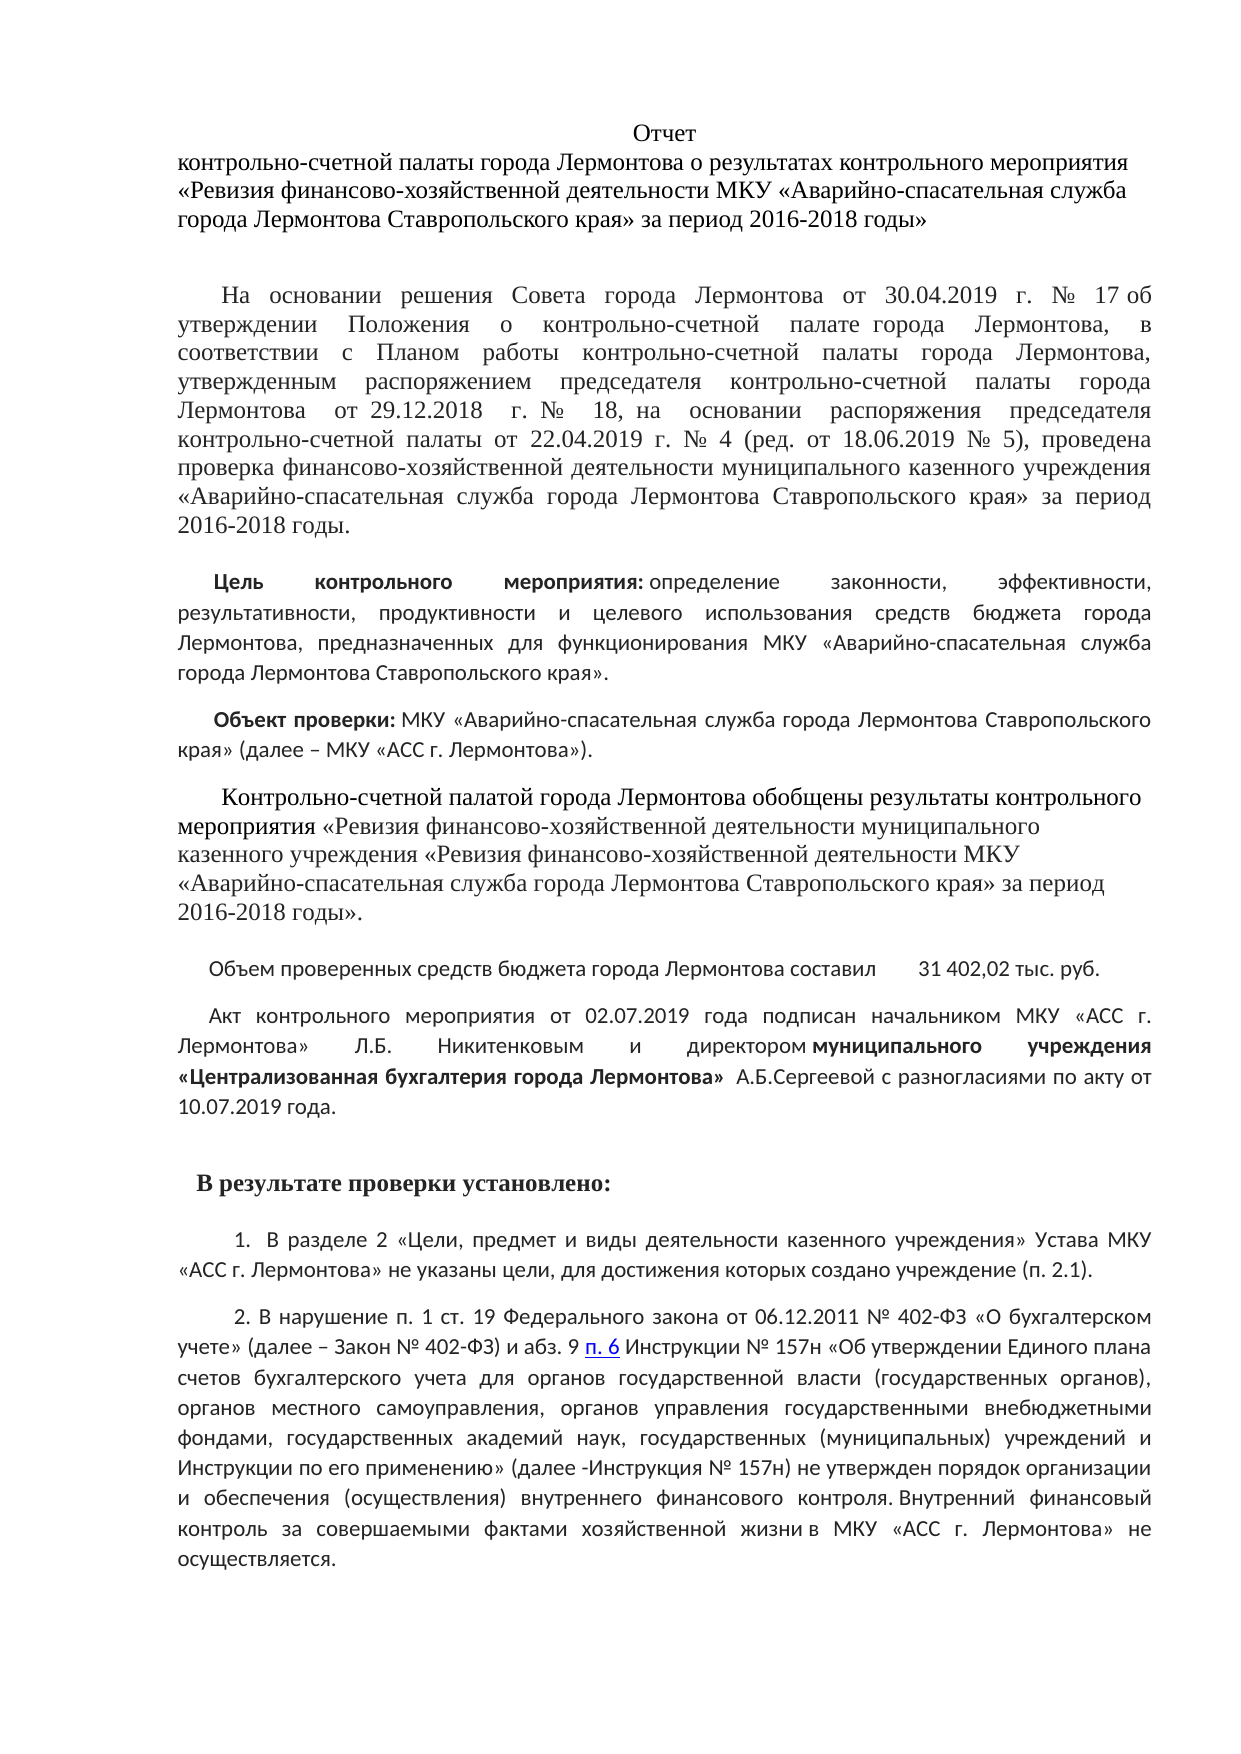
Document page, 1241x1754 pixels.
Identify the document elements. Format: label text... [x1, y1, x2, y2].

text Объем проверенных средств бюджета города Лермонтова составил 31 402,02 тыс. руб. [177, 954, 1152, 983]
text Акт контрольного мероприятия от 02.07.2019 года подписан начальником МКУ «АСС г. Лермонтова» Л.Б. Никитенковым и директором муниципального учреждения «Централизованная бухгалтерия города Лермонтова» А.Б.Сергеевой с разногласиями по акту от 10.07.2019 года. [177, 1001, 1152, 1120]
text Контрольно-счетной палатой города Лермонтова обобщены результаты контрольного мероприятия «Ревизия финансово-хозяйственной деятельности муниципального казенного учреждения «Ревизия финансово-хозяйственной деятельности МКУ «Аварийно-спасательная служба города Лермонтова Ставропольского края» за период 2016-2018 годы». [177, 782, 1152, 926]
text 1. В разделе 2 «Цели, предмет и виды деятельности казенного учреждения» Устава МКУ «АСС г. Лермонтова» не указаны цели, для достижения которых создано учреждение (п. 2.1). [177, 1225, 1152, 1283]
text 2. В нарушение п. 1 ст. 19 Федерального закона от 06.12.2011 № 402-ФЗ «О бухгалтерском учете» (далее – Закон № 402-ФЗ) и абз. 9 п. 6 Инструкции № 157н «Об утверждении Единого плана счетов бухгалтерского учета для органов государственной власти (государственных органов), органов местного самоуправления, органов управления государственными внебюджетными фондами, государственных академий наук, государственных (муниципальных) учреждений и Инструкции по его применению» (далее -Инструкция № 157н) не утвержден порядок организации и обеспечения (осуществления) внутреннего финансового контроля. Внутренний финансовый контроль за совершаемыми фактами хозяйственной жизни в МКУ «АСС г. Лермонтова» не осуществляется. [177, 1302, 1152, 1572]
title В результате проверки установлено: [177, 1168, 1152, 1196]
subtitle контрольно-счетной палаты города Лермонтова о результатах контрольного мероприятия «Ревизия финансово-хозяйственной деятельности МКУ «Аварийно-спасательная служба города Лермонтова Ставропольского края» за период 2016-2018 годы» [177, 147, 1152, 233]
title На основании решения Совета города Лермонтова от 30.04.2019 г. № 17 об утверждении Положения о контрольно-счетной палате города Лермонтова, в соответствии с Планом работы контрольно-счетной палаты города Лермонтова, утвержденным распоряжением председателя контрольно-счетной палаты города Лермонтова от 29.12.2018 г. № 18, на основании распоряжения председателя контрольно-счетной палаты от 22.04.2019 г. № 4 (ред. от 18.06.2019 № 5), проведена проверка финансово-хозяйственной деятельности муниципального казенного учреждения «Аварийно-спасательная служба города Лермонтова Ставропольского края» за период 2016-2018 годы. [177, 280, 1152, 539]
text Цель контрольного мероприятия: определение законности, эффективности, результативности, продуктивности и целевого использования средств бюджета города Лермонтова, предназначенных для функционирования МКУ «Аварийно-спасательная служба города Лермонтова Ставропольского края». [177, 567, 1152, 686]
text Объект проверки: МКУ «Аварийно-спасательная служба города Лермонтова Ставропольского края» (далее – МКУ «АСС г. Лермонтова»). [177, 705, 1152, 763]
subtitle Отчет [177, 118, 1152, 147]
